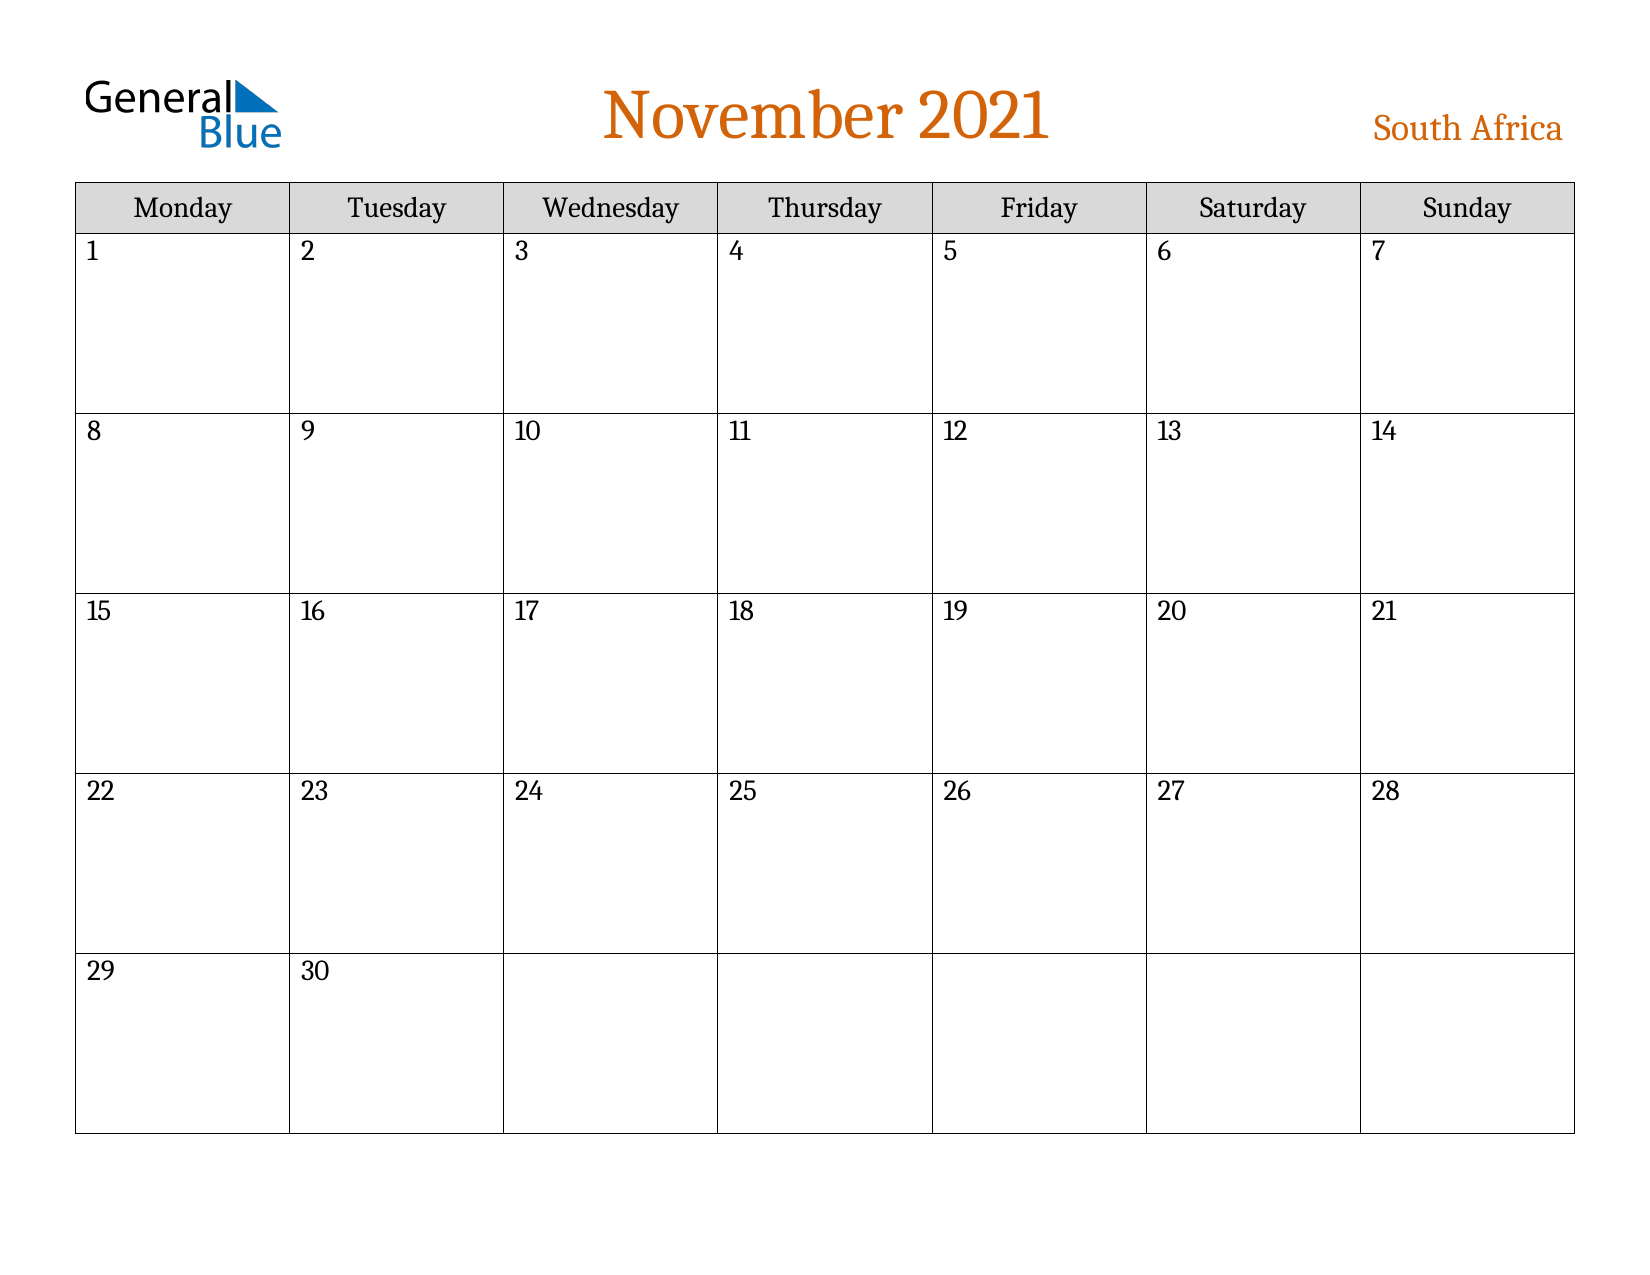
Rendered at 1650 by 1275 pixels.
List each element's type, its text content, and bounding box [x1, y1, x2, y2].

table_cell 10 [504, 414, 717, 450]
table_cell [933, 810, 1146, 953]
table_cell [504, 810, 717, 953]
table_cell 22 [76, 774, 289, 810]
table_header South Africa [1146, 75, 1574, 182]
table_cell [1147, 810, 1360, 953]
table_cell 28 [1361, 774, 1574, 810]
table_cell [504, 990, 717, 1133]
table_cell Thursday [718, 183, 932, 233]
table_cell [1147, 630, 1360, 773]
table_cell [933, 450, 1146, 593]
table_cell [1147, 450, 1360, 593]
table_cell 3 [504, 234, 717, 270]
table_cell 15 [76, 594, 289, 630]
table_cell 29 [76, 954, 289, 990]
table_cell [504, 450, 717, 593]
table_cell 4 [718, 234, 932, 270]
table_cell 16 [290, 594, 503, 630]
table_cell Saturday [1147, 183, 1360, 233]
table_cell 5 [933, 234, 1146, 270]
table_cell [933, 954, 1146, 990]
table_cell [933, 630, 1146, 773]
table_cell 13 [1147, 414, 1360, 450]
table_cell [76, 630, 289, 773]
table_cell 1 [76, 234, 289, 270]
table_cell [1361, 270, 1574, 413]
table_header [76, 75, 503, 182]
table_cell 17 [504, 594, 717, 630]
table_cell 14 [1361, 414, 1574, 450]
table_cell 11 [718, 414, 932, 450]
table_cell 9 [290, 414, 503, 450]
table_cell [76, 990, 289, 1133]
table_cell [718, 810, 932, 953]
table_cell Tuesday [290, 183, 503, 233]
table_cell 2 [290, 234, 503, 270]
table_cell Friday [933, 183, 1146, 233]
table_cell [504, 270, 717, 413]
table_cell 8 [76, 414, 289, 450]
table_cell 21 [1361, 594, 1574, 630]
table_cell 18 [718, 594, 932, 630]
table_cell [1147, 990, 1360, 1133]
table_cell [1361, 810, 1574, 953]
table_cell [76, 270, 289, 413]
table_cell [1147, 954, 1360, 990]
table_cell [290, 990, 503, 1133]
table_cell [504, 630, 717, 773]
table_cell Monday [76, 183, 289, 233]
table_cell [290, 450, 503, 593]
picture [86, 80, 281, 148]
table_cell [1147, 270, 1360, 413]
table_cell [718, 270, 932, 413]
table_cell [290, 270, 503, 413]
table_cell 20 [1147, 594, 1360, 630]
table_cell [1361, 630, 1574, 773]
table_cell [504, 954, 717, 990]
table_cell 7 [1361, 234, 1574, 270]
table_cell [933, 270, 1146, 413]
table_cell 27 [1147, 774, 1360, 810]
table_cell [718, 630, 932, 773]
table_cell 26 [933, 774, 1146, 810]
table_cell 24 [504, 774, 717, 810]
table_cell 23 [290, 774, 503, 810]
table_cell [718, 954, 932, 990]
table_cell Wednesday [504, 183, 717, 233]
table_cell Sunday [1361, 183, 1574, 233]
table_cell [76, 450, 289, 593]
table_cell [290, 810, 503, 953]
table_cell [1361, 954, 1574, 990]
table_cell [718, 990, 932, 1133]
table_cell [76, 810, 289, 953]
table_header November 2021 [504, 75, 1146, 182]
table_cell [290, 630, 503, 773]
table_cell [933, 990, 1146, 1133]
table_cell 25 [718, 774, 932, 810]
table_cell 30 [290, 954, 503, 990]
table_cell [1361, 450, 1574, 593]
table_cell 19 [933, 594, 1146, 630]
table_cell 12 [933, 414, 1146, 450]
table_cell [1361, 990, 1574, 1133]
table_cell 6 [1147, 234, 1360, 270]
table_cell [718, 450, 932, 593]
